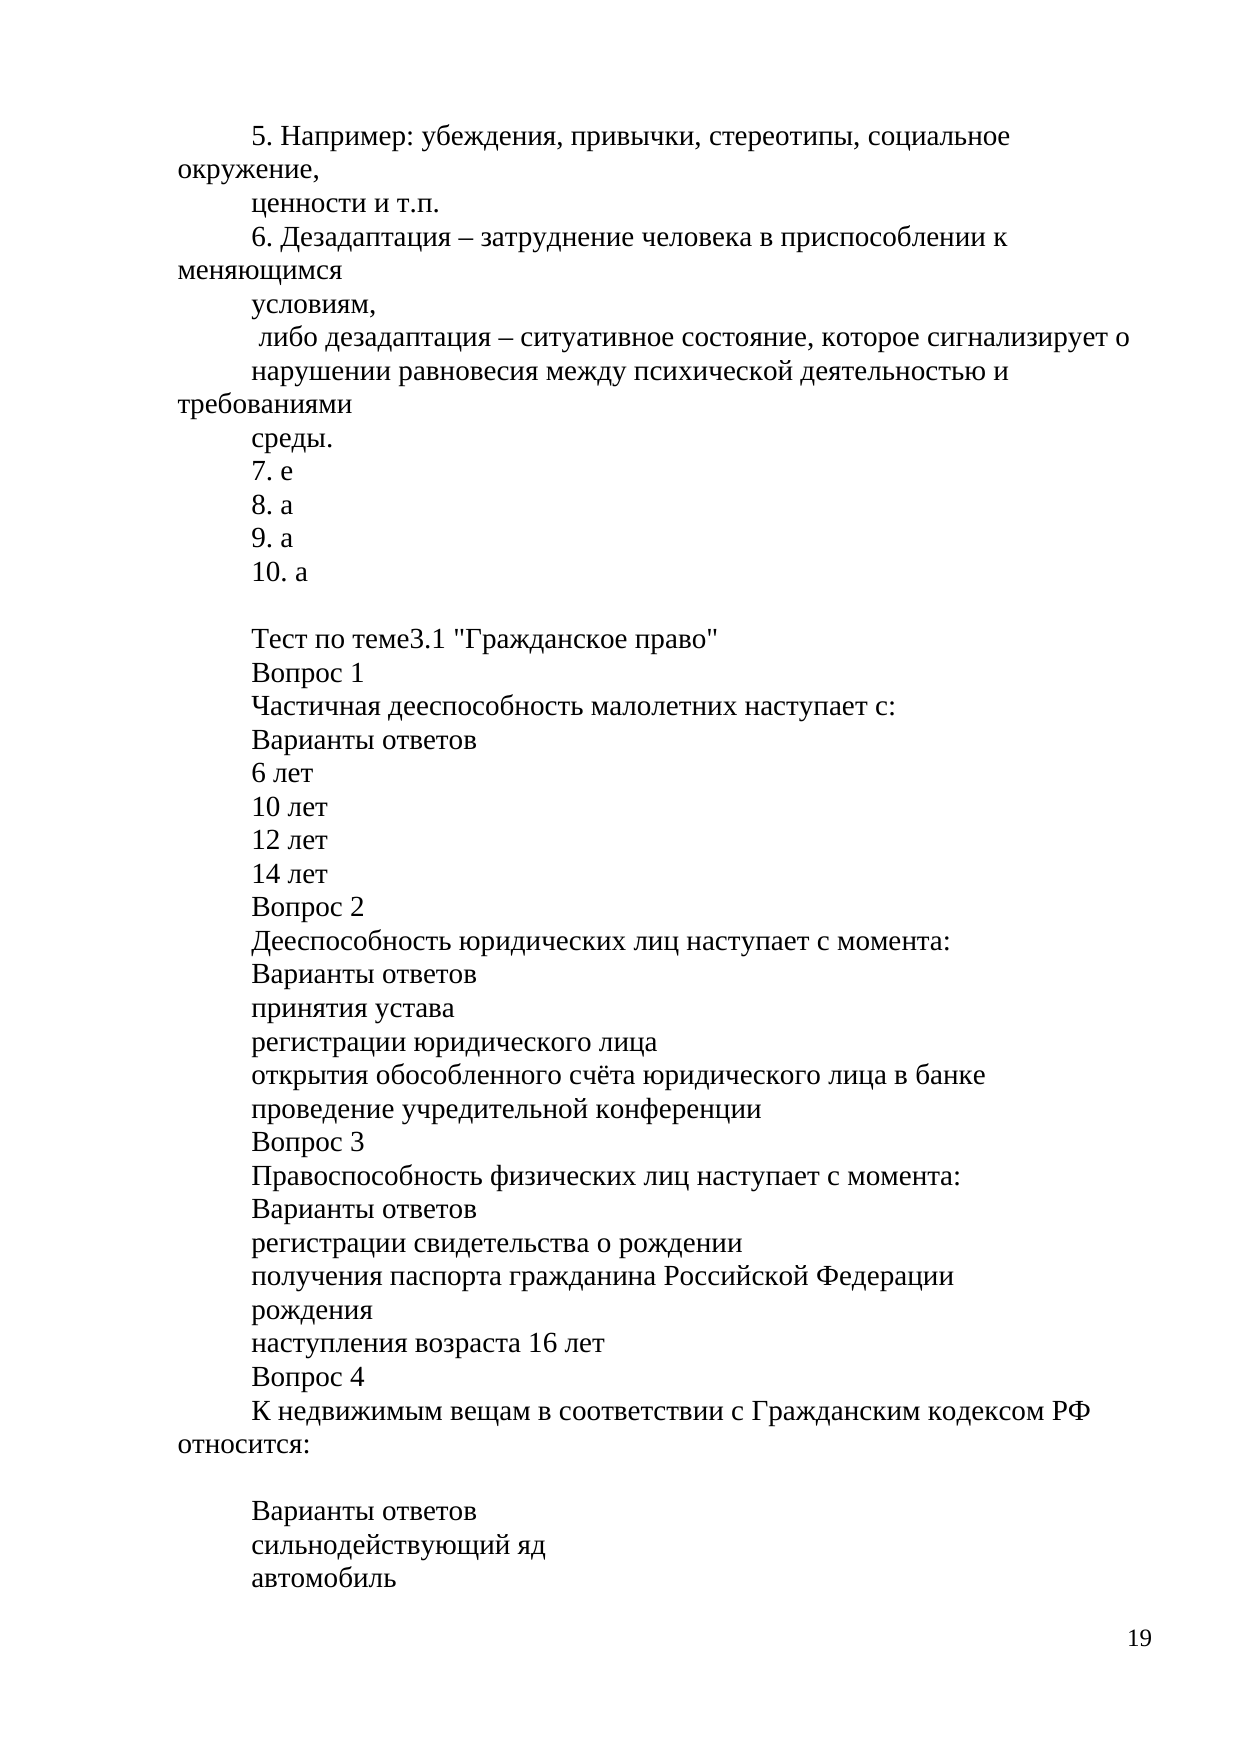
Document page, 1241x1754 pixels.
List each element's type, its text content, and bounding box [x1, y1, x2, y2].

text 14 лет [177, 856, 1152, 889]
text принятия устава [177, 990, 1152, 1024]
text 5. Например: убеждения, привычки, стереотипы, социальное окружение, [177, 118, 1152, 185]
text 10 лет [177, 789, 1152, 822]
text 6 лет [177, 755, 1152, 789]
text условиям, [177, 286, 1152, 319]
text наступления возраста 16 лет [177, 1326, 1152, 1359]
text Частичная дееспособность малолетних наступает с: [177, 688, 1152, 722]
text получения паспорта гражданина Российской Федерации [177, 1258, 1152, 1292]
text проведение учредительной конференции [177, 1091, 1152, 1124]
text Тест по теме3.1 "Гражданское право" [177, 621, 1152, 655]
text либо дезадаптация – ситуативное состояние, которое сигнализирует о [177, 319, 1152, 353]
text К недвижимым вещам в соответствии с Гражданским кодексом РФ относится: [177, 1393, 1152, 1460]
text Варианты ответов [177, 722, 1152, 755]
text 12 лет [177, 822, 1152, 856]
text ценности и т.п. [177, 185, 1152, 219]
text Дееспособность юридических лиц наступает с момента: [177, 923, 1152, 957]
text 6. Дезадаптация – затруднение человека в приспособлении к меняющимся [177, 219, 1152, 286]
text Вопрос 1 [177, 655, 1152, 688]
text Варианты ответов [177, 1493, 1152, 1527]
text 10. а [177, 554, 1152, 588]
text Вопрос 2 [177, 889, 1152, 923]
text автомобиль [177, 1560, 1152, 1594]
text 7. е [177, 453, 1152, 487]
text Варианты ответов [177, 957, 1152, 990]
text 8. а [177, 487, 1152, 521]
text нарушении равновесия между психической деятельностью и требованиями [177, 353, 1152, 420]
text сильнодействующий яд [177, 1527, 1152, 1560]
text регистрации юридического лица [177, 1024, 1152, 1057]
text рождения [177, 1292, 1152, 1326]
text Правоспособность физических лиц наступает с момента: [177, 1158, 1152, 1191]
text Варианты ответов [177, 1191, 1152, 1225]
text открытия обособленного счёта юридического лица в банке [177, 1057, 1152, 1091]
text Вопрос 3 [177, 1124, 1152, 1158]
text регистрации свидетельства о рождении [177, 1225, 1152, 1258]
text Вопрос 4 [177, 1359, 1152, 1393]
text среды. [177, 420, 1152, 453]
text 9. а [177, 521, 1152, 554]
